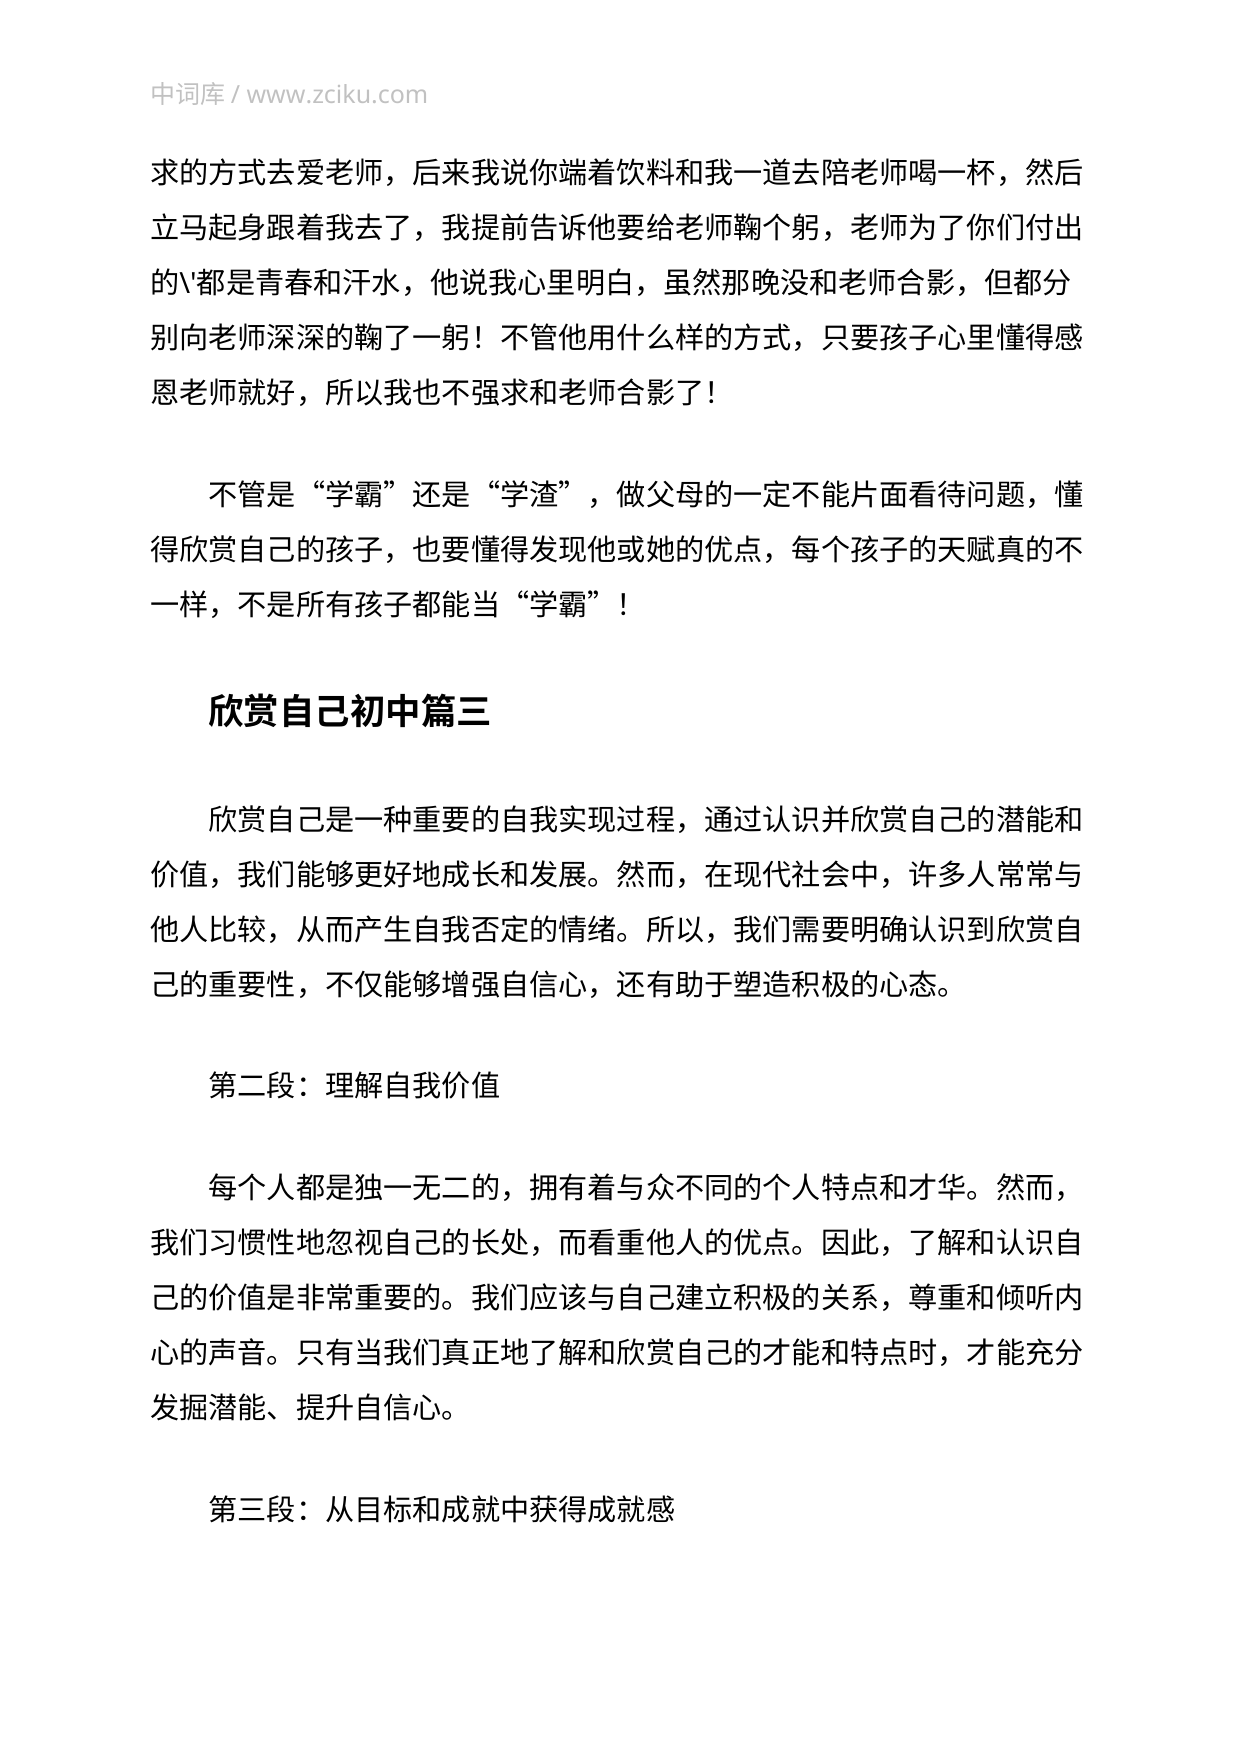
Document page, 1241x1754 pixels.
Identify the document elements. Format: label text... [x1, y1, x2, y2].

text 第三段：从目标和成就中获得成就感 [150, 1486, 1090, 1528]
text 第二段：理解自我价值 [150, 1063, 1090, 1105]
text 每个人都是独一无二的，拥有着与众不同的个人特点和才华。然而，我们习惯性地忽视自己的长处，而看重他人的优点。因此，了解和认识自己的价值是非常重要的。我们应该与自己建立积极的关系，尊重和倾听内心的声音。只有当我们真正地了解和欣赏自己的才能和特点时，才能充分发掘潜能、提升自信心。 [150, 1165, 1090, 1427]
text 欣赏自己是一种重要的自我实现过程，通过认识并欣赏自己的潜能和价值，我们能够更好地成长和发展。然而，在现代社会中，许多人常常与他人比较，从而产生自我否定的情绪。所以，我们需要明确认识到欣赏自己的重要性，不仅能够增强自信心，还有助于塑造积极的心态。 [150, 796, 1090, 1003]
text 欣赏自己初中篇三 [150, 683, 1090, 734]
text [150, 150, 1090, 412]
text 不管是“学霸”还是“学渣”，做父母的一定不能片面看待问题，懂得欣赏自己的孩子，也要懂得发现他或她的优点，每个孩子的天赋真的不一样，不是所有孩子都能当“学霸”！ [150, 471, 1090, 623]
